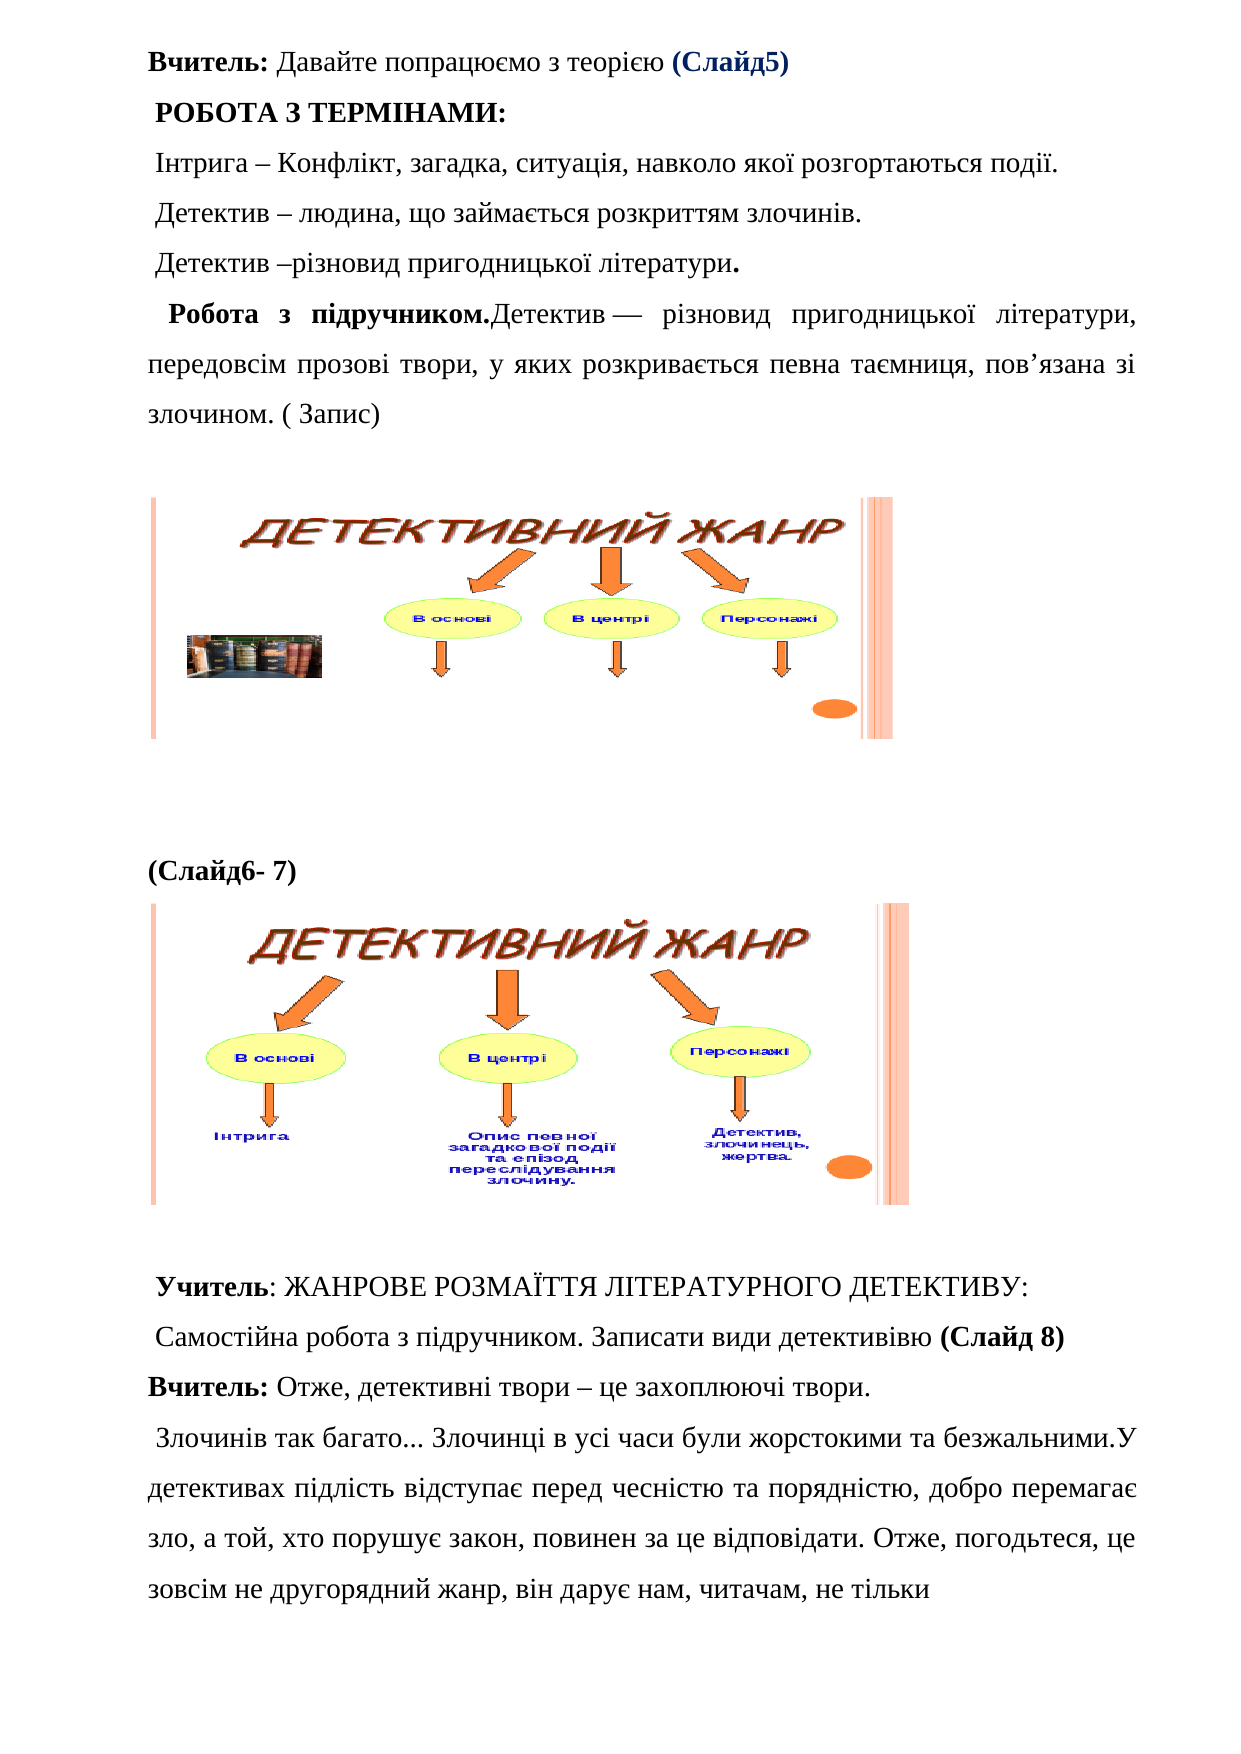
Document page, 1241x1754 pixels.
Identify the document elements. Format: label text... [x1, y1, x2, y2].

text Вчитель: Отже, детективнi твори – це захоплюючі твори. [148, 1369, 1137, 1403]
text Детектив – людина, що займається розкриттям злочинів. [148, 195, 1137, 229]
text Вчитель: Давайте попрацюємо з теорією (Слайд5) [148, 44, 1137, 78]
text Інтрига – Конфлікт, загадка, ситуація, навколо якої розгортаються події. [148, 145, 1137, 178]
text РОБОТА З ТЕРМІНАМИ: [148, 95, 1137, 128]
text Злочинiв так багато... Злочинцi в усі часи були жорстокими та безжальними.У детективах пiдлiсть вiдступає перед чеснiстю та поряднiстю, добро перемагає зло, а той, хто порушує закон, повинен за це відповідати. Отже, погодьтеся, це зовсiм не другорядний жанр, він дapyє нам, читачам, не тiльки [148, 1420, 1137, 1604]
text (Слайд6- 7) [148, 853, 1137, 887]
text Робота з підручником.Детектив — різновид пригодницької літератури, передовсім прозові твори, у яких розкривається певна таємниця, пов’‎язана зі злочином. ( Запис) [148, 296, 1137, 430]
text Самостійна робота з підручником. Записати види детективівю (Слайд 8) [148, 1319, 1137, 1353]
text Учитель: ЖАНРОВЕ РОЗМАЇТТЯ ЛІТЕРАТУРНОГО ДЕТЕКТИВУ: [148, 1269, 1137, 1302]
text Детектив –різновид пригодницької літератури. [148, 246, 1137, 279]
